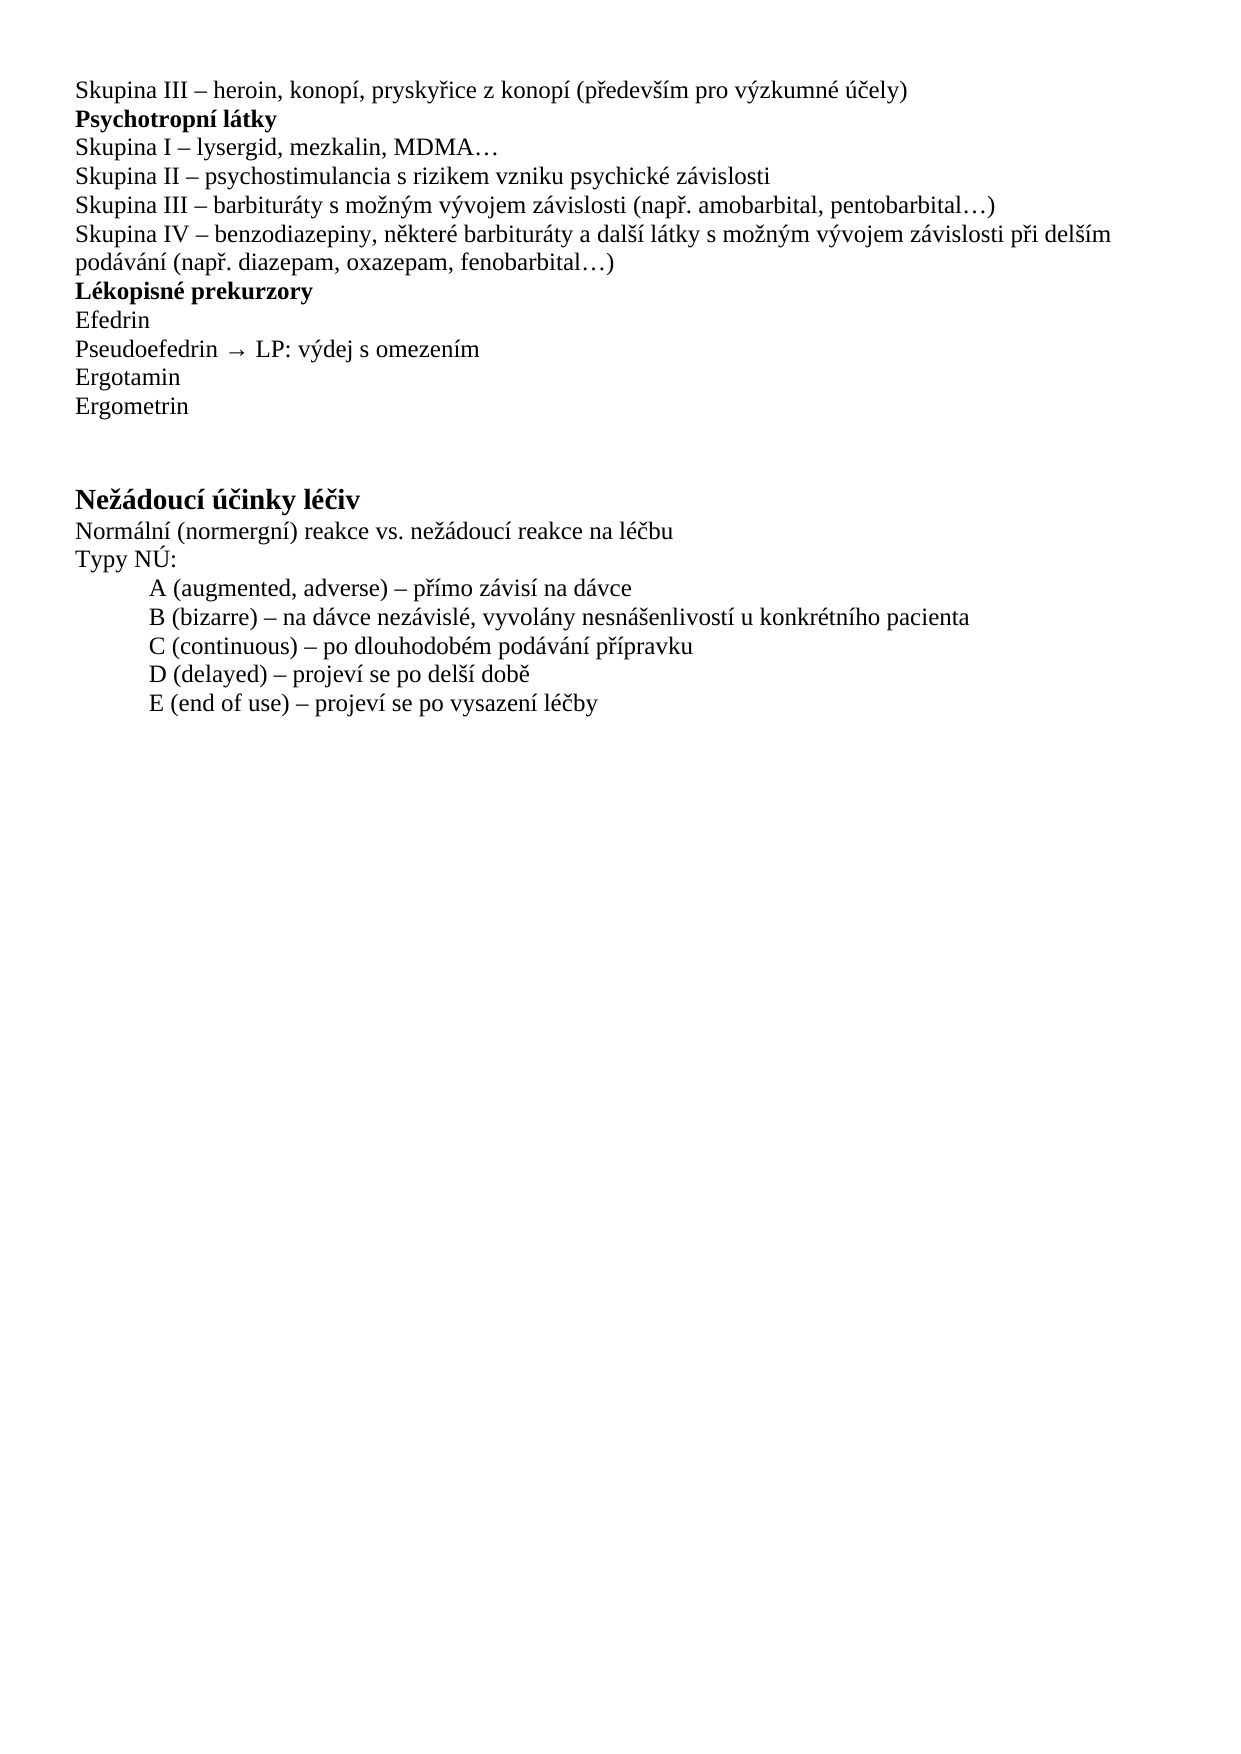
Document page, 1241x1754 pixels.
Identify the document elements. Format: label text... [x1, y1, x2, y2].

text E (end of use) – projeví se po vysazení léčby [149, 688, 1165, 717]
text Nežádoucí účinky léčiv [75, 482, 1165, 516]
text Ergometrin [75, 391, 1165, 420]
text A (augmented, adverse) – přímo závisí na dávce [149, 573, 1165, 602]
text C (continuous) – po dlouhodobém podávání přípravku [149, 631, 1165, 659]
text Efedrin [75, 305, 1165, 334]
text Skupina I – lysergid, mezkalin, MDMA… [75, 132, 1165, 161]
text B (bizarre) – na dávce nezávislé, vyvolány nesnášenlivostí u konkrétního pacienta [149, 602, 1165, 631]
text Skupina IV – benzodiazepiny, některé barbituráty a další látky s možným vývojem závislosti při delším podávání (např. diazepam, oxazepam, fenobarbital…) [75, 219, 1165, 276]
text Typy NÚ: [75, 544, 1165, 573]
text Normální (normergní) reakce vs. nežádoucí reakce na léčbu [75, 516, 1165, 544]
text Psychotropní látky [75, 104, 1165, 132]
text Lékopisné prekurzory [75, 276, 1165, 305]
text Skupina III – barbituráty s možným vývojem závislosti (např. amobarbital, pentobarbital…) [75, 190, 1165, 219]
text Ergotamin [75, 362, 1165, 391]
text Pseudoefedrin → LP: výdej s omezením [75, 334, 1165, 362]
text D (delayed) – projeví se po delší době [149, 659, 1165, 688]
text Skupina II – psychostimulancia s rizikem vzniku psychické závislosti [75, 161, 1165, 190]
text Skupina III – heroin, konopí, pryskyřice z konopí (především pro výzkumné účely) [75, 75, 1165, 104]
